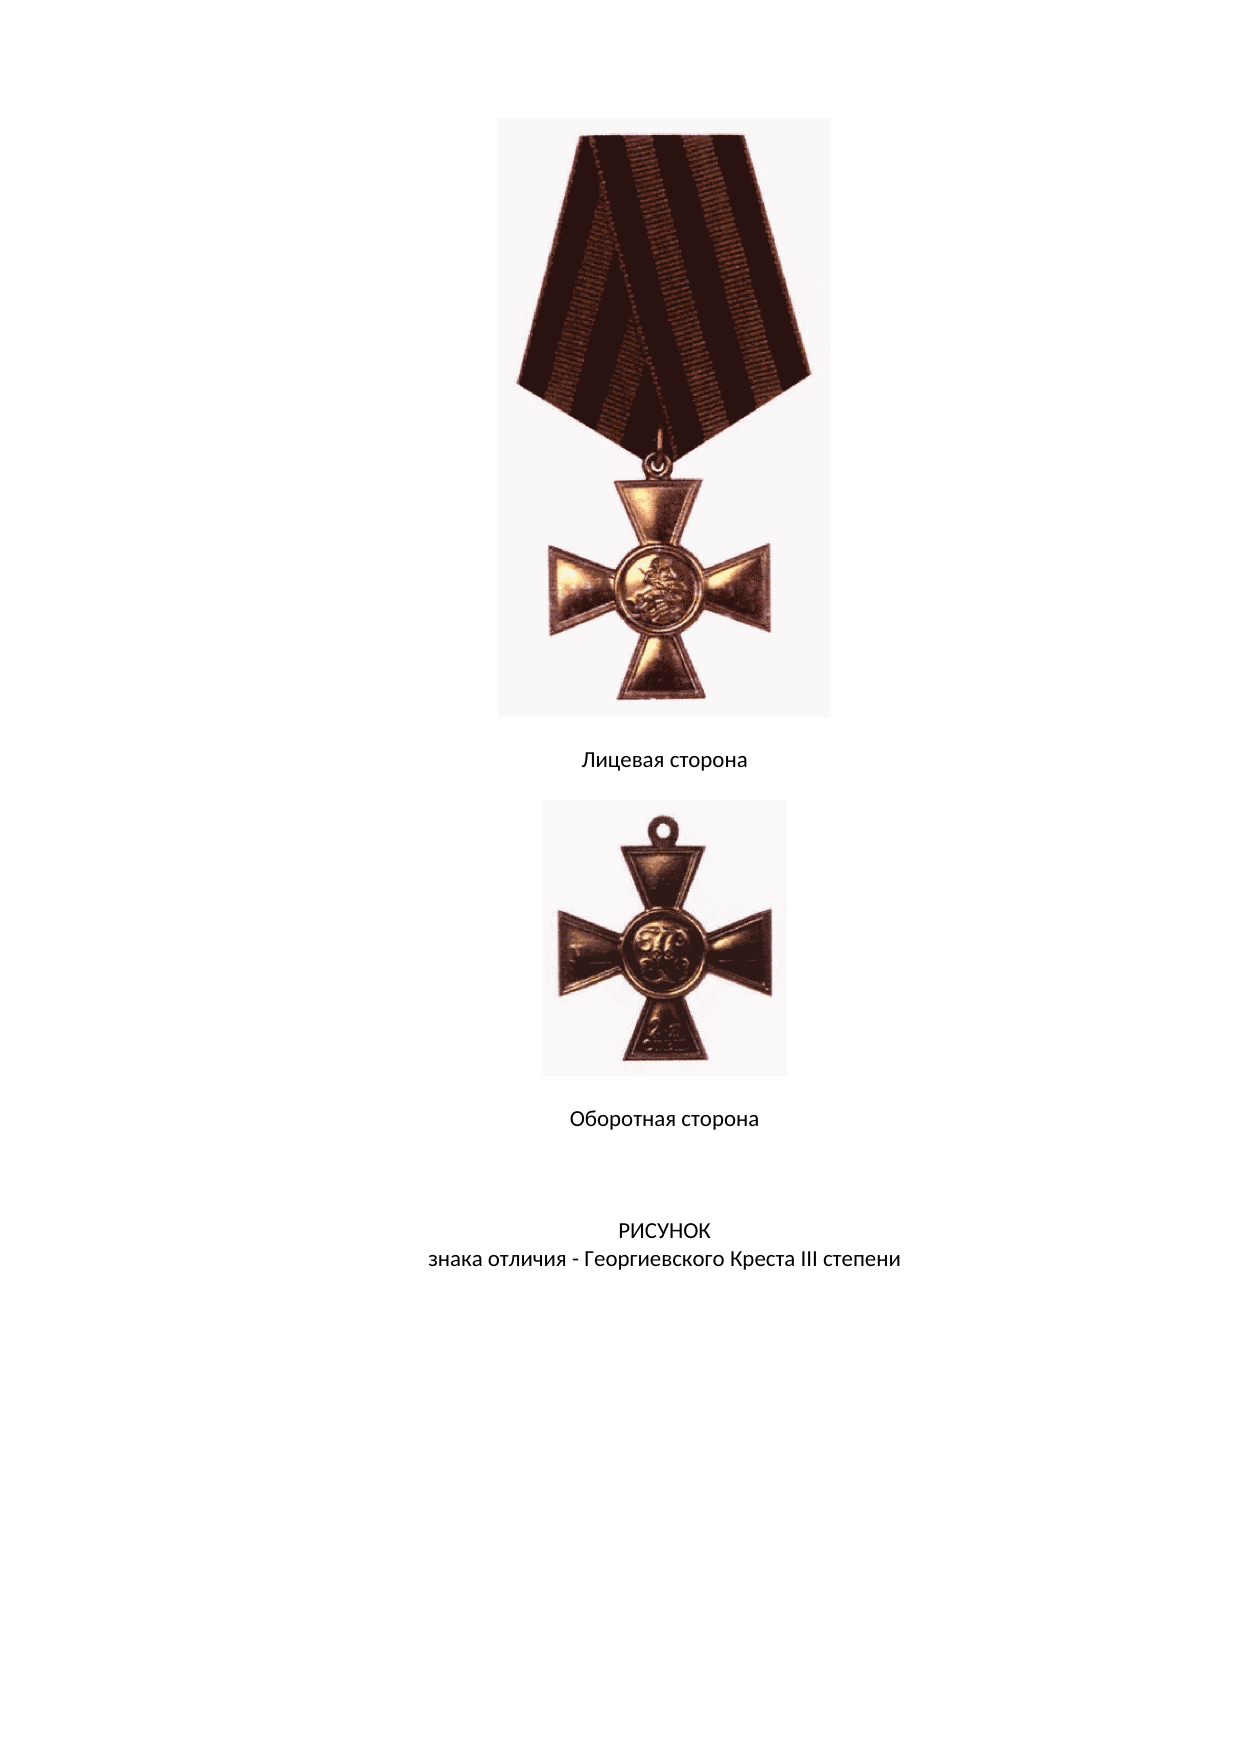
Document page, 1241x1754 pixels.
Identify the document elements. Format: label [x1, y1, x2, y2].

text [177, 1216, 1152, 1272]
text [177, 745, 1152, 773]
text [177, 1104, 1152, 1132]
picture [498, 118, 831, 717]
picture [542, 800, 787, 1076]
